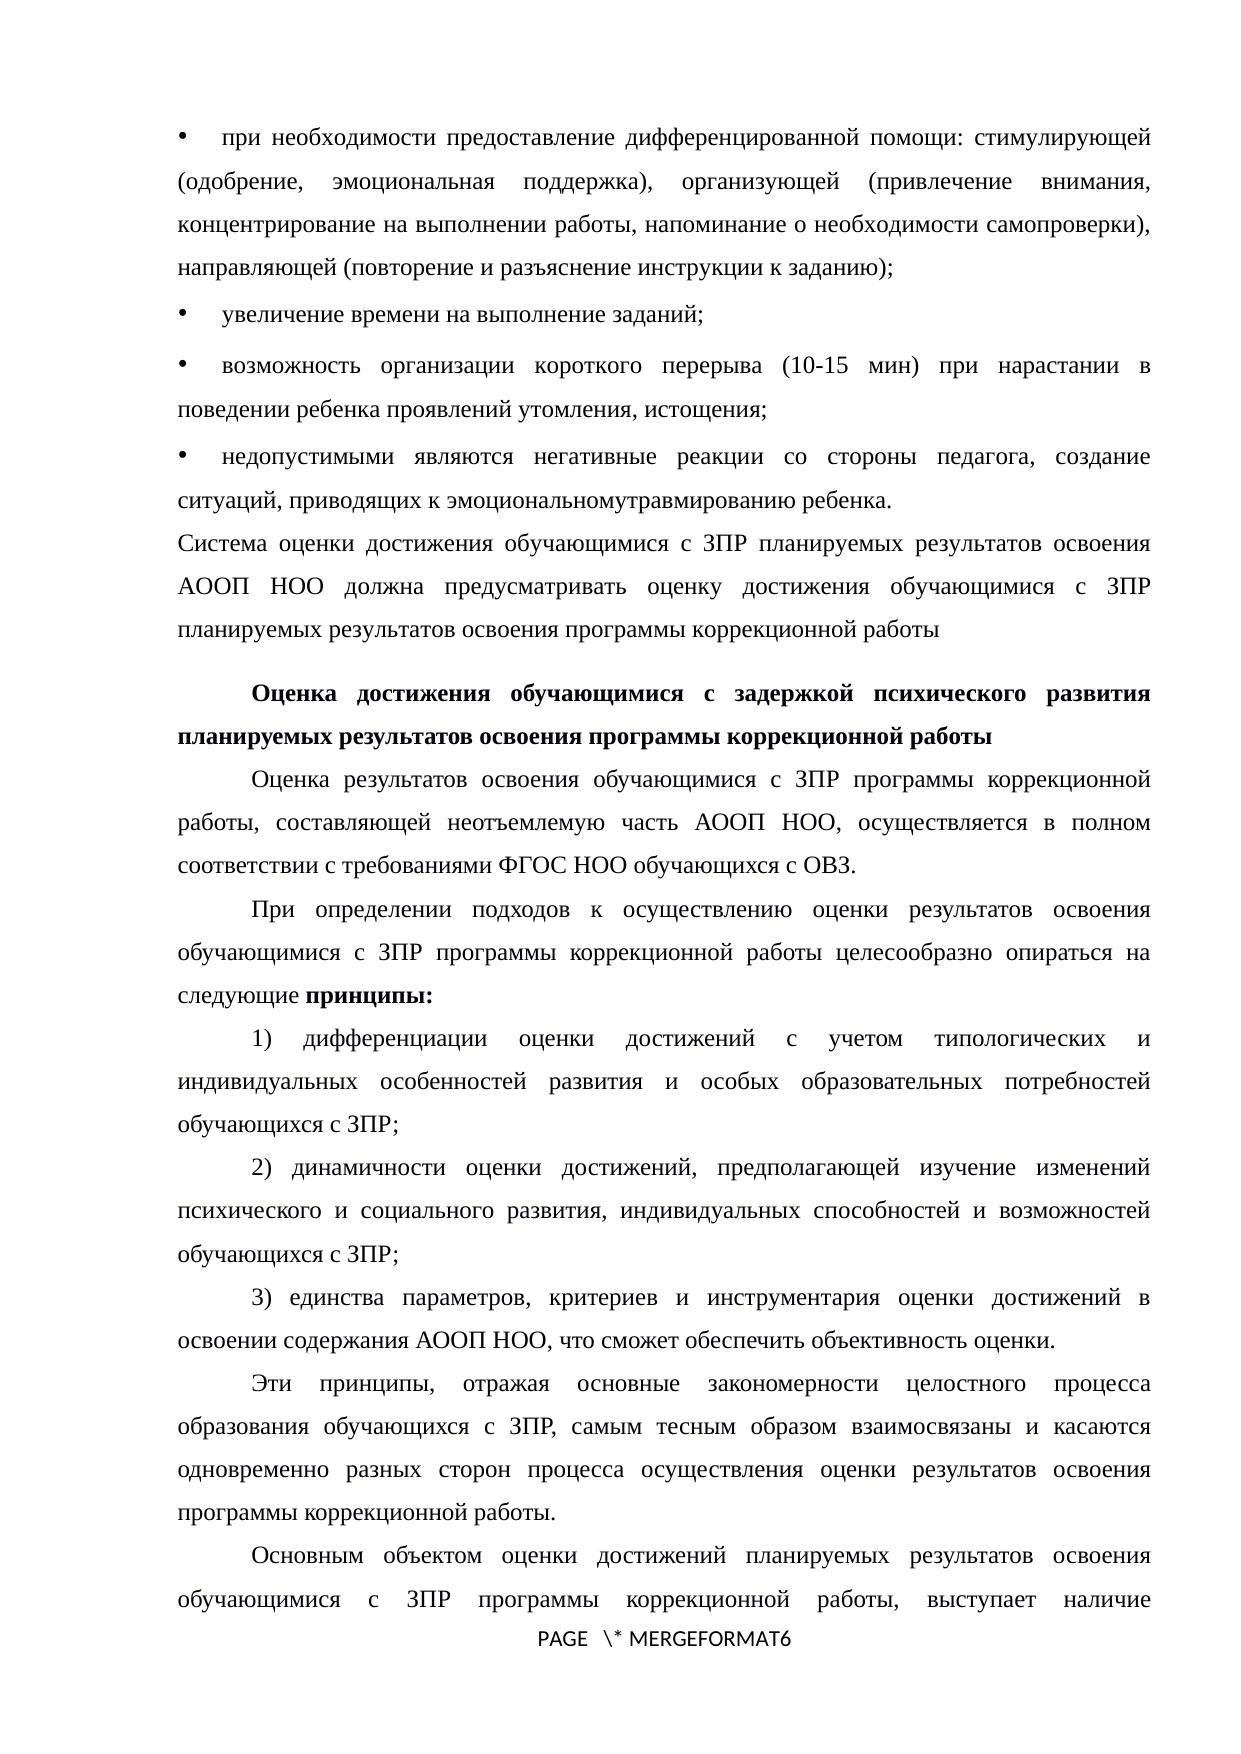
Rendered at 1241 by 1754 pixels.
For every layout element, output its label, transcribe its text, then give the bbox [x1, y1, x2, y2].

list возможность организации короткого перерыва (10-15 мин) при нарастании в поведении ребенка проявлений утомления, истощения; [177, 346, 1152, 422]
text Оценка достижения обучающимися с задержкой психического развития планируемых результатов освоения программы коррекционной работы [177, 678, 1152, 750]
text 3) единства параметров, критериев и инструментария оценки достижений в освоении содержания АООП НОО, что сможет обеспечить объективность оценки. [177, 1282, 1152, 1354]
text Эти принципы, отражая основные закономерности целостного процесса образования обучающихся с ЗПР, самым тесным образом взаимосвязаны и касаются одновременно разных сторон процесса осуществления оценки результатов освоения программы коррекционной работы. [177, 1368, 1152, 1526]
list недопустимыми являются негативные реакции со стороны педагога, создание ситуаций, приводящих к эмоциональномутравмированию ребенка. [177, 437, 1152, 513]
text При определении подходов к осуществлению оценки результатов освоения обучающимися с ЗПР программы коррекционной работы целесообразно опираться на следующие принципы: [177, 894, 1152, 1009]
list увеличение времени на выполнение заданий; [177, 295, 1152, 329]
text 2) динамичности оценки достижений, предполагающей изучение изменений психического и социального развития, индивидуальных способностей и возможностей обучающихся с ЗПР; [177, 1152, 1152, 1267]
list при необходимости предоставление дифференцированной помощи: стимулирующей (одобрение, эмоциональная поддержка), организующей (привлечение внимания, концентрирование на выполнении работы, напоминание о необходимости самопроверки), направляющей (повторение и разъяснение инструкции к заданию); [177, 118, 1152, 281]
text 1) дифференциации оценки достижений с учетом типологических и индивидуальных особенностей развития и особых образовательных потребностей обучающихся с ЗПР; [177, 1023, 1152, 1138]
text Система оценки достижения обучающимися с ЗПР планируемых результатов освоения АООП НОО должна предусматривать оценку достижения обучающимися с ЗПР планируемых результатов освоения программы коррекционной работы [177, 528, 1152, 643]
text Оценка результатов освоения обучающимися с ЗПР программы коррекционной работы, составляющей неотъемлемую часть АООП НОО, осуществляется в полном соответствии с требованиями ФГОС НОО обучающихся с ОВЗ. [177, 764, 1152, 879]
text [177, 1541, 1152, 1612]
